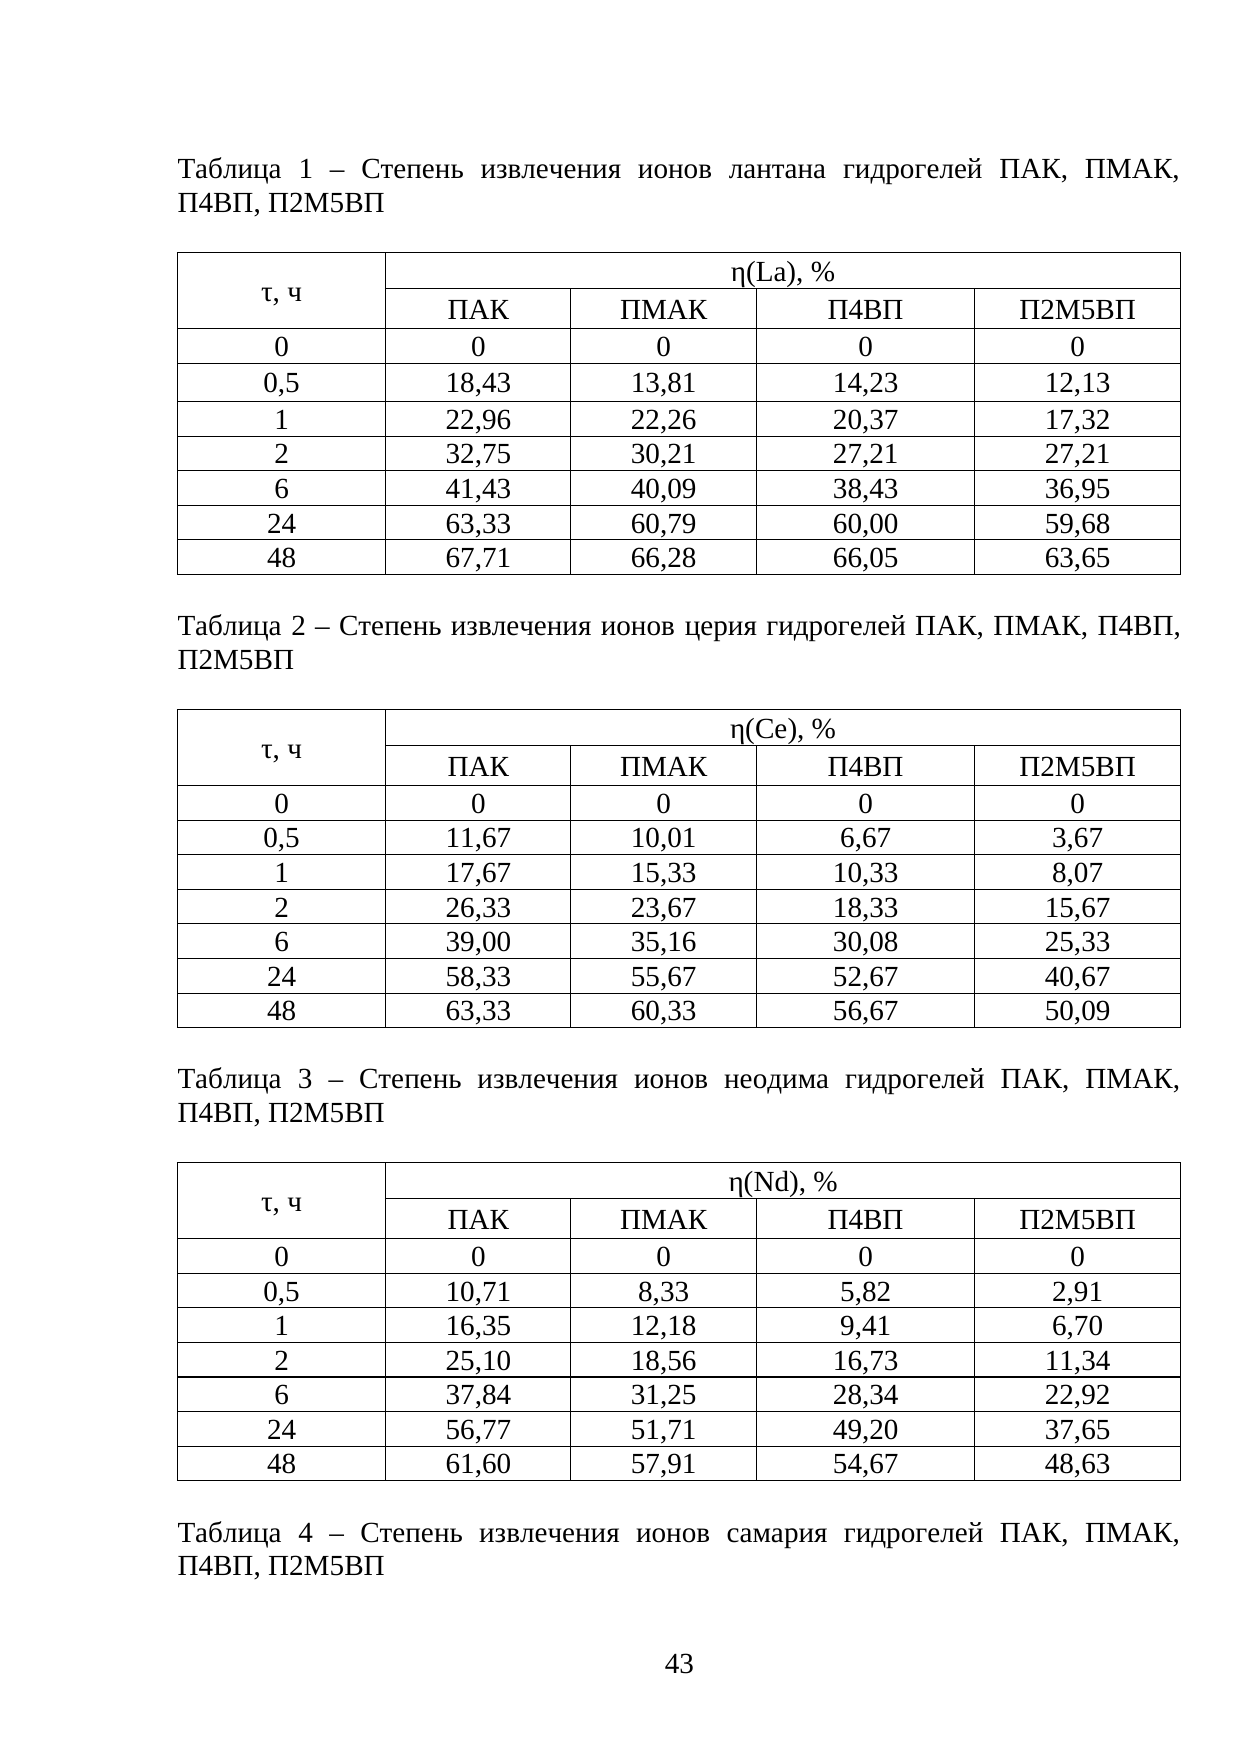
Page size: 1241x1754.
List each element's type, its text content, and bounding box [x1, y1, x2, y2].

table_cell 66,28 [571, 540, 756, 574]
table_cell 0 [386, 1239, 570, 1273]
table_cell 16,35 [386, 1308, 570, 1342]
table_cell 6,70 [975, 1308, 1180, 1342]
table_cell 0 [571, 1239, 756, 1273]
table_cell 48 [178, 994, 385, 1027]
table_cell 14,23 [757, 364, 974, 401]
table_cell 63,65 [975, 540, 1180, 574]
table_cell 8,33 [571, 1274, 756, 1307]
table_cell 18,56 [571, 1343, 756, 1376]
text Таблица 1 – Степень извлечения ионов лантана гидрогелей ПАК, ПМАК, П4ВП, П2М5ВП [177, 152, 1181, 219]
table_cell 1 [178, 402, 385, 436]
table_cell 25,10 [386, 1343, 570, 1376]
table_cell 0 [571, 786, 756, 819]
table_cell 12,18 [571, 1308, 756, 1342]
table_cell 0 [386, 786, 570, 819]
table_cell 0 [571, 329, 756, 363]
table_cell 61,60 [386, 1447, 570, 1480]
table_cell 15,67 [975, 890, 1180, 923]
table_cell 22,26 [571, 402, 756, 436]
table_cell 54,67 [757, 1447, 974, 1480]
table_cell П2М5ВП [975, 1199, 1180, 1238]
table_cell 20,37 [757, 402, 974, 436]
table_cell 63,33 [386, 506, 570, 539]
table_cell 40,09 [571, 471, 756, 505]
table_cell 0 [975, 1239, 1180, 1273]
table_cell 0 [975, 329, 1180, 363]
table_cell ПАК [386, 746, 570, 785]
table_cell 49,20 [757, 1412, 974, 1446]
table_cell П4ВП [757, 289, 974, 328]
table_cell 22,96 [386, 402, 570, 436]
table_cell 12,13 [975, 364, 1180, 401]
table_cell 8,07 [975, 855, 1180, 889]
table_cell 17,67 [386, 855, 570, 889]
table_cell 48,63 [975, 1447, 1180, 1480]
table_cell 10,33 [757, 855, 974, 889]
table_cell 67,71 [386, 540, 570, 574]
table_cell П4ВП [757, 746, 974, 785]
table_cell 24 [178, 1412, 385, 1446]
table_cell 0 [178, 1239, 385, 1273]
table_cell ПМАК [571, 289, 756, 328]
table_cell П4ВП [757, 1199, 974, 1238]
table_cell 50,09 [975, 994, 1180, 1027]
table_cell 18,43 [386, 364, 570, 401]
table_cell 40,67 [975, 959, 1180, 992]
table_cell 0 [178, 329, 385, 363]
table_cell 28,34 [757, 1378, 974, 1411]
text Таблица 3 – Степень извлечения ионов неодима гидрогелей ПАК, ПМАК, П4ВП, П2М5ВП [177, 1062, 1181, 1129]
table_cell 2 [178, 437, 385, 470]
table_cell 6 [178, 924, 385, 958]
table_cell 0 [386, 329, 570, 363]
table_cell 55,67 [571, 959, 756, 992]
table_cell 16,73 [757, 1343, 974, 1376]
text Таблица 2 – Степень извлечения ионов церия гидрогелей ПАК, ПМАК, П4ВП, П2М5ВП [177, 608, 1181, 676]
table_cell 27,21 [975, 437, 1180, 470]
table_cell 57,91 [571, 1447, 756, 1480]
table_cell 24 [178, 959, 385, 992]
table_cell 35,16 [571, 924, 756, 958]
table_header τ, ч [178, 710, 385, 785]
table_cell 51,71 [571, 1412, 756, 1446]
table_cell 0,5 [178, 821, 385, 854]
table_cell 37,84 [386, 1378, 570, 1411]
table_cell 30,08 [757, 924, 974, 958]
table_cell 23,67 [571, 890, 756, 923]
table_cell 66,05 [757, 540, 974, 574]
table_cell 0 [757, 329, 974, 363]
table_cell 63,33 [386, 994, 570, 1027]
table_cell П2М5ВП [975, 746, 1180, 785]
table_cell 58,33 [386, 959, 570, 992]
table_cell 2 [178, 890, 385, 923]
table_cell ПАК [386, 289, 570, 328]
table_cell 1 [178, 855, 385, 889]
table_cell 0,5 [178, 364, 385, 401]
table_cell 0 [975, 786, 1180, 819]
table_cell ПАК [386, 1199, 570, 1238]
table_cell 26,33 [386, 890, 570, 923]
table_cell 13,81 [571, 364, 756, 401]
table_header η(La), % [386, 253, 1180, 288]
table_cell 27,21 [757, 437, 974, 470]
table_cell 1 [178, 1308, 385, 1342]
table_cell 10,71 [386, 1274, 570, 1307]
table_cell 0 [757, 786, 974, 819]
table_cell П2М5ВП [975, 289, 1180, 328]
text Таблица 4 – Степень извлечения ионов самария гидрогелей ПАК, ПМАК, П4ВП, П2М5ВП [177, 1515, 1181, 1582]
table_cell 60,33 [571, 994, 756, 1027]
table_cell 36,95 [975, 471, 1180, 505]
table_cell 31,25 [571, 1378, 756, 1411]
table_cell 56,77 [386, 1412, 570, 1446]
table_cell 3,67 [975, 821, 1180, 854]
table_cell 11,34 [975, 1343, 1180, 1376]
table_cell 52,67 [757, 959, 974, 992]
table_cell 32,75 [386, 437, 570, 470]
table_header τ, ч [178, 1163, 385, 1238]
table_cell 60,00 [757, 506, 974, 539]
table_cell 60,79 [571, 506, 756, 539]
table_cell 59,68 [975, 506, 1180, 539]
table_cell 48 [178, 540, 385, 574]
table_cell 37,65 [975, 1412, 1180, 1446]
table_header η(Ce), % [386, 710, 1180, 745]
table_cell 38,43 [757, 471, 974, 505]
table_cell 2 [178, 1343, 385, 1376]
table_cell 18,33 [757, 890, 974, 923]
table_cell 56,67 [757, 994, 974, 1027]
table_cell 24 [178, 506, 385, 539]
table_cell 15,33 [571, 855, 756, 889]
table_cell 6 [178, 471, 385, 505]
table_cell 30,21 [571, 437, 756, 470]
table_cell 17,32 [975, 402, 1180, 436]
table_cell 9,41 [757, 1308, 974, 1342]
table_cell 48 [178, 1447, 385, 1480]
table_cell 6,67 [757, 821, 974, 854]
table_header η(Nd), % [386, 1163, 1180, 1198]
table_cell ПМАК [571, 1199, 756, 1238]
table_cell 41,43 [386, 471, 570, 505]
table_cell 0,5 [178, 1274, 385, 1307]
table_cell 0 [178, 786, 385, 819]
table_header τ, ч [178, 253, 385, 328]
table_cell 39,00 [386, 924, 570, 958]
table_cell 11,67 [386, 821, 570, 854]
table_cell 5,82 [757, 1274, 974, 1307]
table_cell 6 [178, 1378, 385, 1411]
table_cell ПМАК [571, 746, 756, 785]
table_cell 22,92 [975, 1378, 1180, 1411]
table_cell 2,91 [975, 1274, 1180, 1307]
table_cell 0 [757, 1239, 974, 1273]
table_cell 25,33 [975, 924, 1180, 958]
table_cell 10,01 [571, 821, 756, 854]
